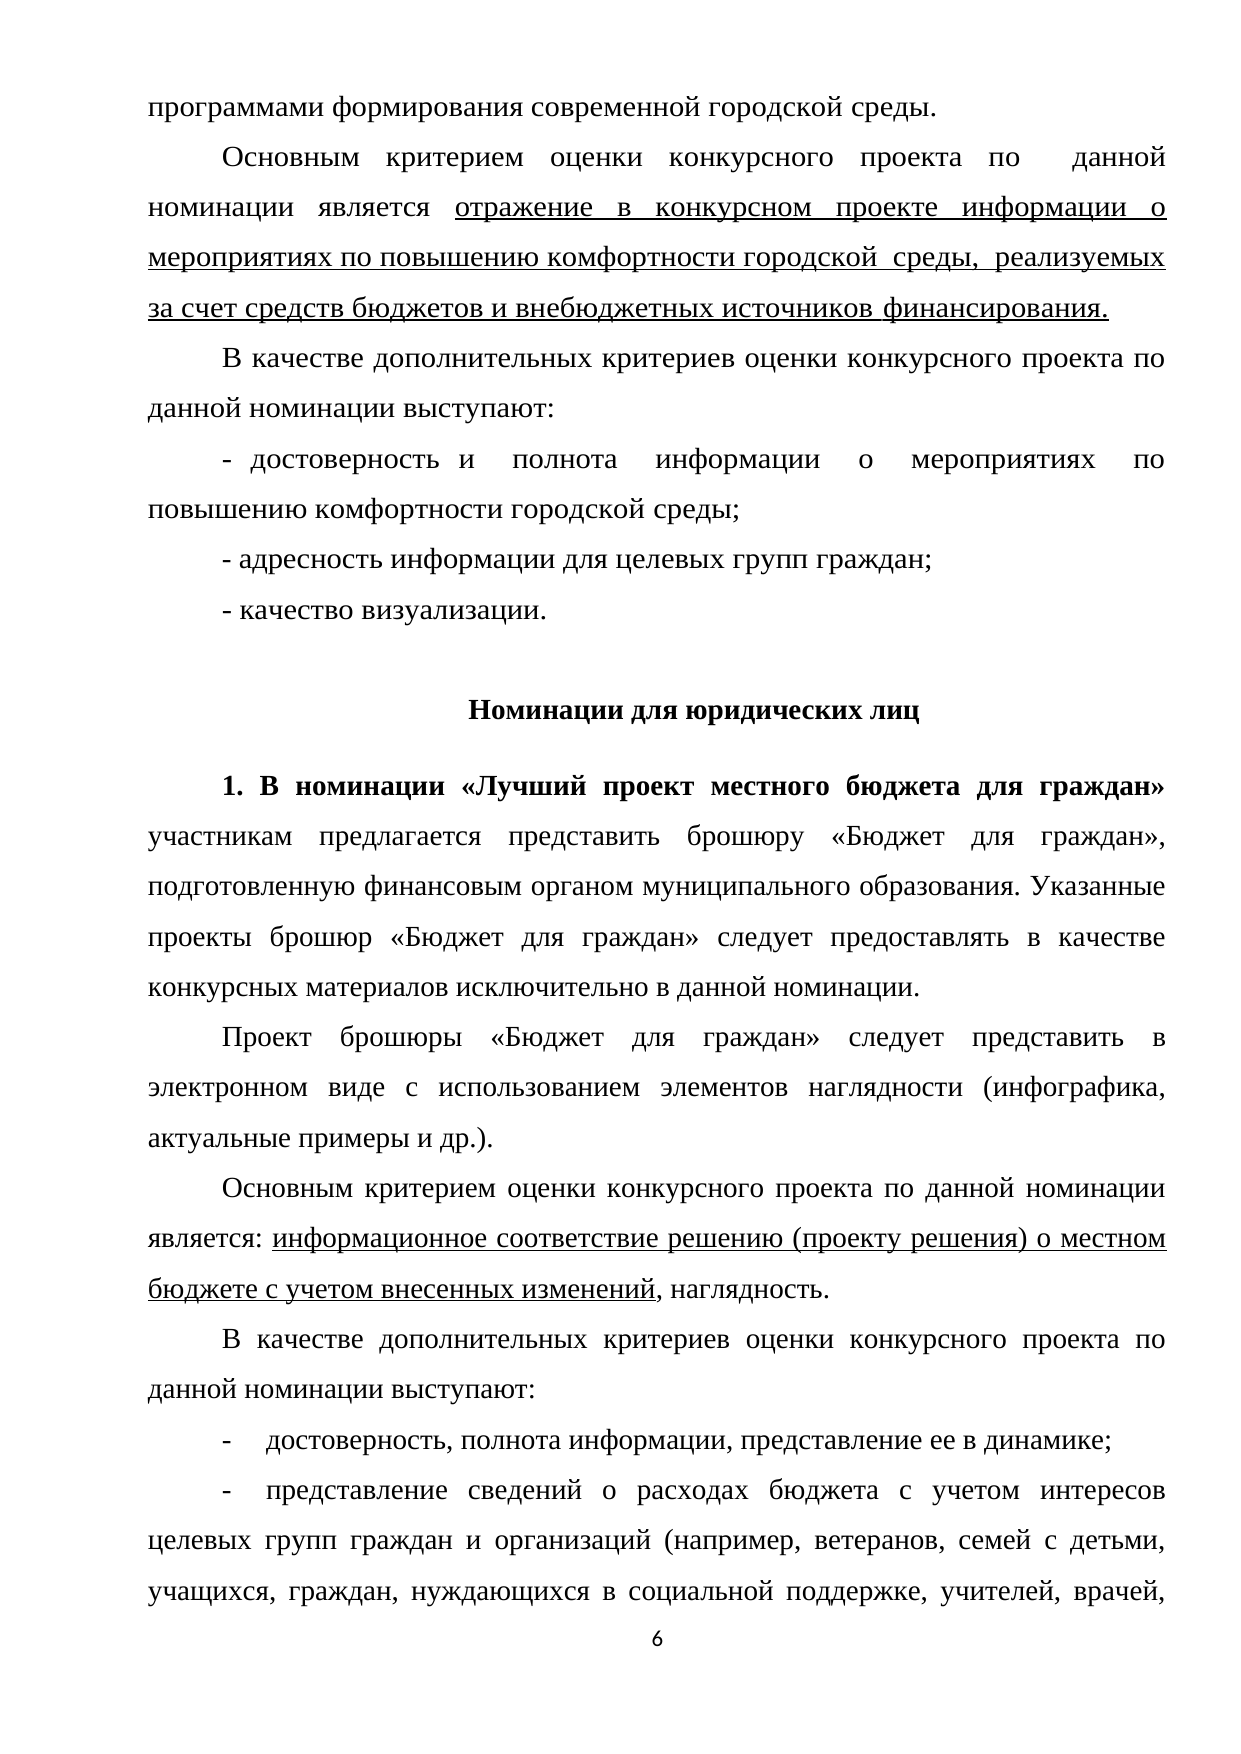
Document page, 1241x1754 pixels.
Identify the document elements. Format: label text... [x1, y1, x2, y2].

text Основным критерием оценки конкурсного проекта по данной номинации является отражение в конкурсном проекте информации о мероприятиях по повышению комфортности городской среды, реализуемых за счет средств бюджетов и внебюджетных источников финансирования. [148, 139, 1167, 323]
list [148, 1472, 1167, 1606]
text - адресность информации для целевых групп граждан; [148, 541, 1167, 575]
list Основным критерием оценки конкурсного проекта по данной номинации является: информационное соответствие решению (проекту решения) о местном бюджете с учетом внесенных изменений, наглядность. [148, 1170, 1167, 1304]
list Проект брошюры «Бюджет для граждан» следует представить в электронном виде с использованием элементов наглядности (инфографика, актуальные примеры и др.). [148, 1019, 1167, 1153]
list В качестве дополнительных критериев оценки конкурсного проекта по данной номинации выступают: [148, 1321, 1167, 1405]
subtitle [148, 89, 1167, 122]
list достоверность, полнота информации, представление ее в динамике; [148, 1422, 1167, 1455]
text - качество визуализации. [148, 592, 1167, 625]
text В качестве дополнительных критериев оценки конкурсного проекта по данной номинации выступают: [148, 340, 1167, 424]
list Номинации для юридических лиц [148, 692, 1167, 726]
text 1. В номинации «Лучший проект местного бюджета для граждан» участникам предлагается представить брошюру «Бюджет для граждан», подготовленную финансовым органом муниципального образования. Указанные проекты брошюр «Бюджет для граждан» следует предоставлять в качестве конкурсных материалов исключительно в данной номинации. [148, 768, 1167, 1002]
text - достоверность и полнота информации о мероприятиях по повышению комфортности городской среды; [148, 441, 1167, 525]
